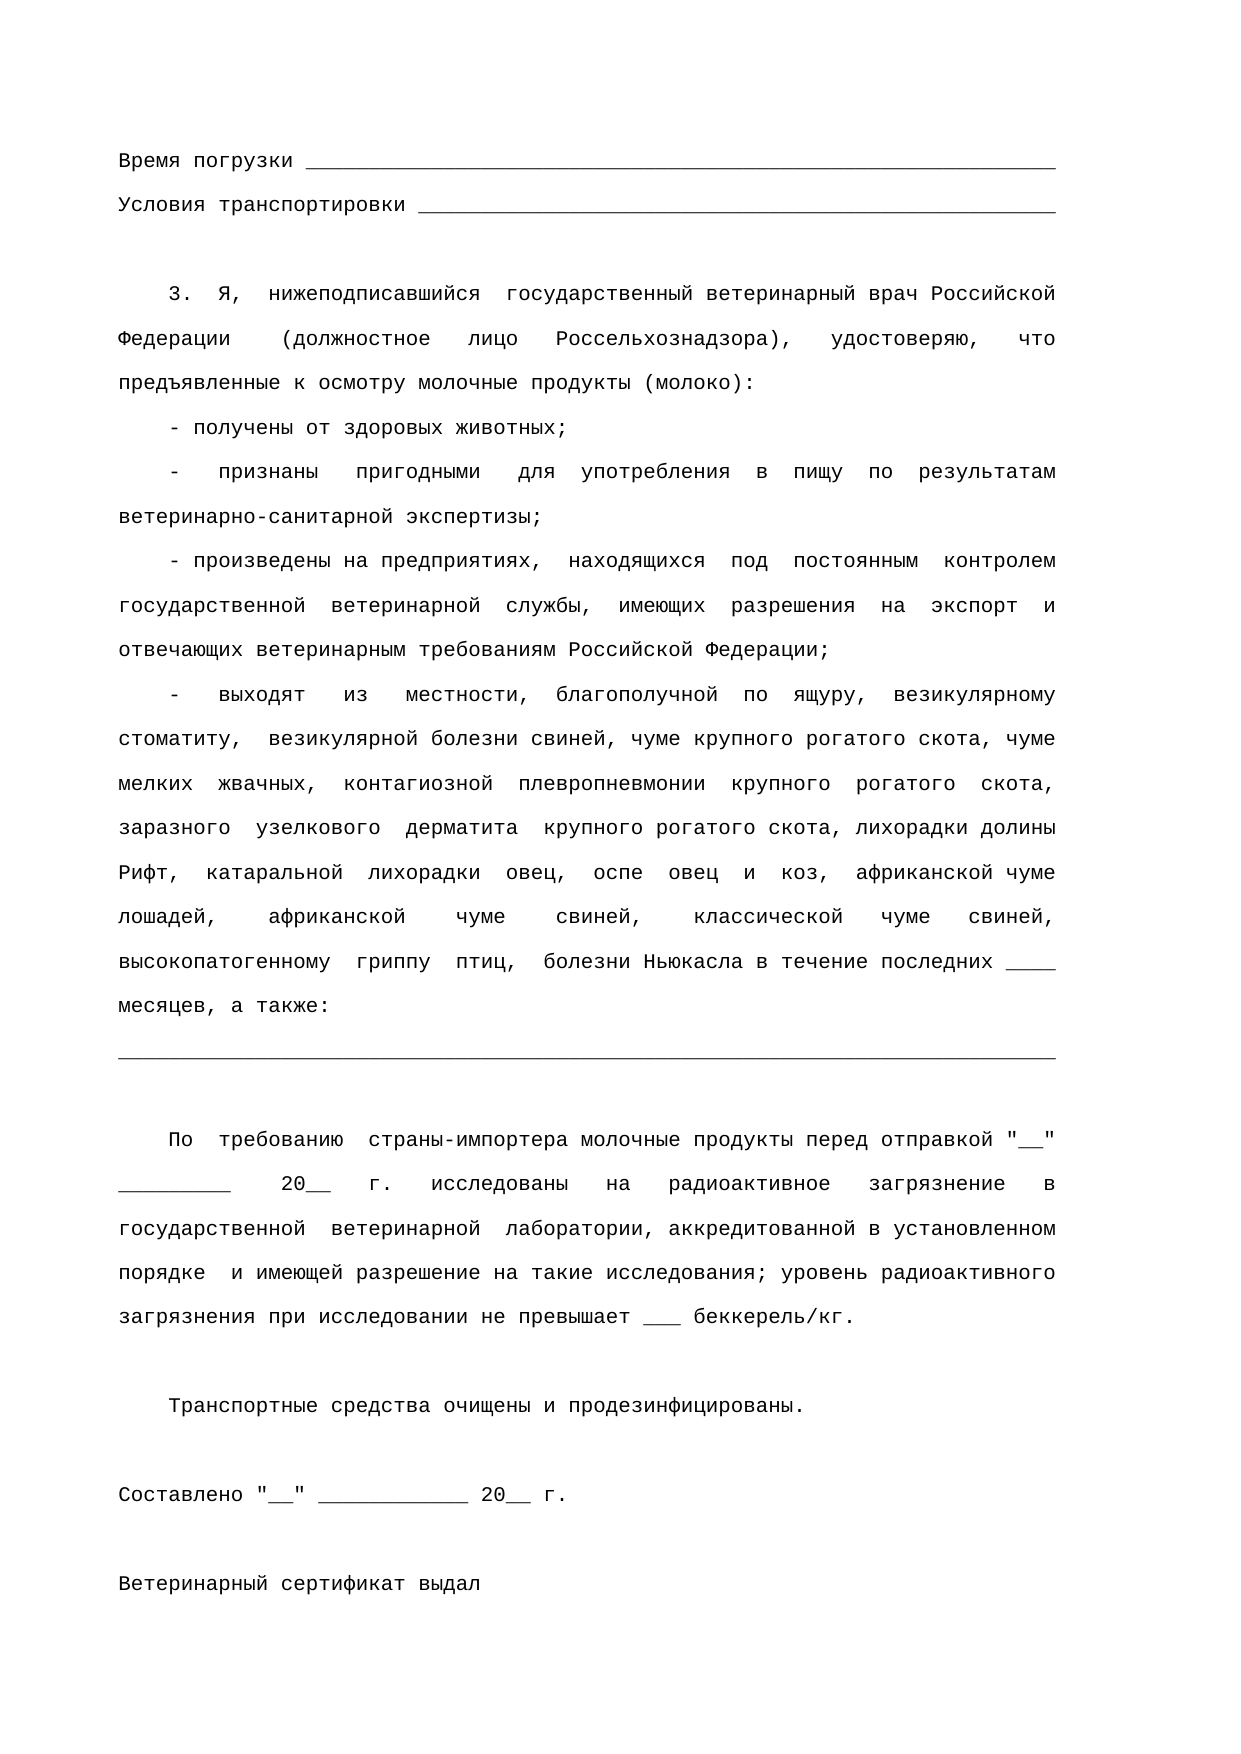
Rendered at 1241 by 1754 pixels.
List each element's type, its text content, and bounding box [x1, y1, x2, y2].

text - получены от здоровых животных; [118, 417, 1181, 441]
text Время погрузки ____________________________________________________________ [118, 150, 1181, 174]
text Транспортные средства очищены и продезинфицированы. [118, 1395, 1181, 1419]
text мелких жвачных, контагиозной плевропневмонии крупного рогатого скота, [118, 773, 1181, 796]
text заразного узелкового дерматита крупного рогатого скота, лихорадки долины [118, 817, 1181, 841]
text загрязнения при исследовании не превышает ___ беккерель/кг. [118, 1306, 1181, 1330]
text - признаны пригодными для употребления в пищу по результатам [118, 461, 1181, 485]
text _________ 20__ г. исследованы на радиоактивное загрязнение в [118, 1173, 1181, 1197]
text государственной ветеринарной лаборатории, аккредитованной в установленном [118, 1217, 1181, 1241]
text предъявленные к осмотру молочные продукты (молоко): [118, 372, 1181, 396]
text ___________________________________________________________________________ [118, 1039, 1181, 1063]
text 3. Я, нижеподписавшийся государственный ветеринарный врач Российской [118, 283, 1181, 307]
text стоматиту, везикулярной болезни свиней, чуме крупного рогатого скота, чуме [118, 728, 1181, 752]
text Рифт, катаральной лихорадки овец, оспе овец и коз, африканской чуме [118, 862, 1181, 885]
text порядке и имеющей разрешение на такие исследования; уровень радиоактивного [118, 1262, 1181, 1286]
text По требованию страны-импортера молочные продукты перед отправкой "__" [118, 1128, 1181, 1152]
text отвечающих ветеринарным требованиям Российской Федерации; [118, 639, 1181, 663]
text - выходят из местности, благополучной по ящуру, везикулярному [118, 684, 1181, 707]
text Составлено "__" ____________ 20__ г. [118, 1484, 1181, 1508]
text Федерации (должностное лицо Россельхознадзора), удостоверяю, что [118, 328, 1181, 352]
text Ветеринарный сертификат выдал [118, 1573, 1181, 1597]
text государственной ветеринарной службы, имеющих разрешения на экспорт и [118, 595, 1181, 618]
text Условия транспортировки ___________________________________________________ [118, 194, 1181, 218]
text месяцев, а также: [118, 995, 1181, 1019]
text высокопатогенному гриппу птиц, болезни Ньюкасла в течение последних ____ [118, 951, 1181, 974]
text лошадей, африканской чуме свиней, классической чуме свиней, [118, 906, 1181, 930]
text ветеринарно-санитарной экспертизы; [118, 506, 1181, 529]
text - произведены на предприятиях, находящихся под постоянным контролем [118, 550, 1181, 574]
